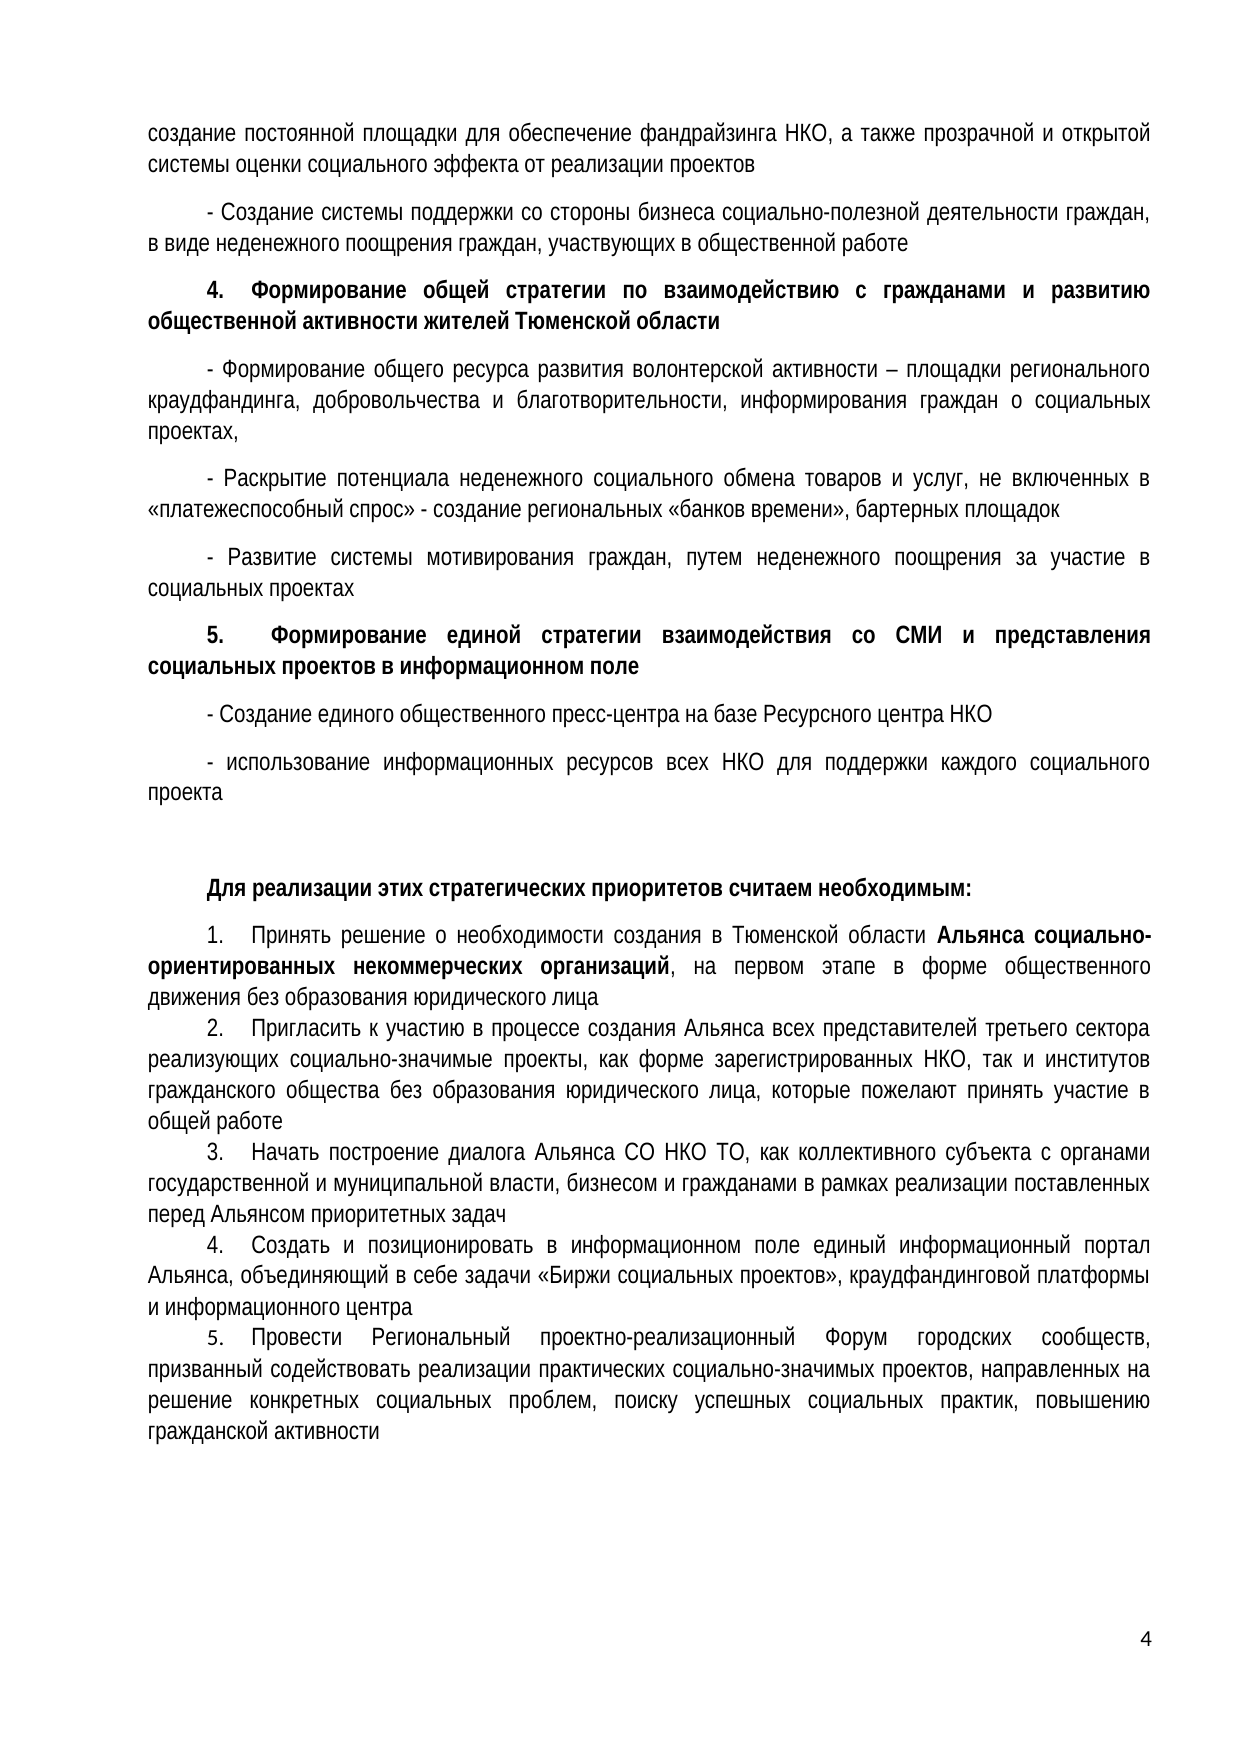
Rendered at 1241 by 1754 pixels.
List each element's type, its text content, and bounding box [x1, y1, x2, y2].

list Пригласить к участию в процессе создания Альянса всех представителей третьего сектора реализующих социально-значимые проекты, как форме зарегистрированных НКО, так и институтов гражданского общества без образования юридического лица, которые пожелают принять участие в общей работе [148, 1013, 1152, 1134]
list Формирование единой стратегии взаимодействия со СМИ и представления социальных проектов в информационном поле [148, 620, 1152, 680]
text - Раскрытие потенциала неденежного социального обмена товаров и услуг, не включенных в «платежеспособный спрос» - создание региональных «банков времени», бартерных площадок [148, 463, 1152, 523]
text - использование информационных ресурсов всех НКО для поддержки каждого социального проекта [148, 746, 1152, 806]
list Создать и позиционировать в информационном поле единый информационный портал Альянса, объединяющий в себе задачи «Биржи социальных проектов», краудфандинговой платформы и информационного центра [148, 1229, 1152, 1320]
list Принять решение о необходимости создания в Тюменской области Альянса социально-ориентированных некоммерческих организаций, на первом этапе в форме общественного движения без образования юридического лица [148, 920, 1152, 1011]
text - Развитие системы мотивирования граждан, путем неденежного поощрения за участие в социальных проектах [148, 542, 1152, 601]
list Провести Региональный проектно-реализационный Форум городских сообществ, призванный содействовать реализации практических социально-значимых проектов, направленных на решение конкретных социальных проблем, поиску успешных социальных практик, повышению гражданской активности [148, 1322, 1152, 1444]
text - Формирование общего ресурса развития волонтерской активности – площадки регионального краудфандинга, добровольчества и благотворительности, информирования граждан о социальных проектах, [148, 354, 1152, 444]
text Для реализации этих стратегических приоритетов считаем необходимым: [148, 873, 1152, 901]
list Начать построение диалога Альянса СО НКО ТО, как коллективного субъекта с органами государственной и муниципальной власти, бизнесом и гражданами в рамках реализации поставленных перед Альянсом приоритетных задач [148, 1137, 1152, 1227]
list Формирование общей стратегии по взаимодействию с гражданами и развитию общественной активности жителей Тюменской области [148, 275, 1152, 335]
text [148, 118, 1152, 178]
text - Создание единого общественного пресс-центра на базе Ресурсного центра НКО [148, 699, 1152, 727]
text - Создание системы поддержки со стороны бизнеса социально-полезной деятельности граждан, в виде неденежного поощрения граждан, участвующих в общественной работе [148, 197, 1152, 256]
